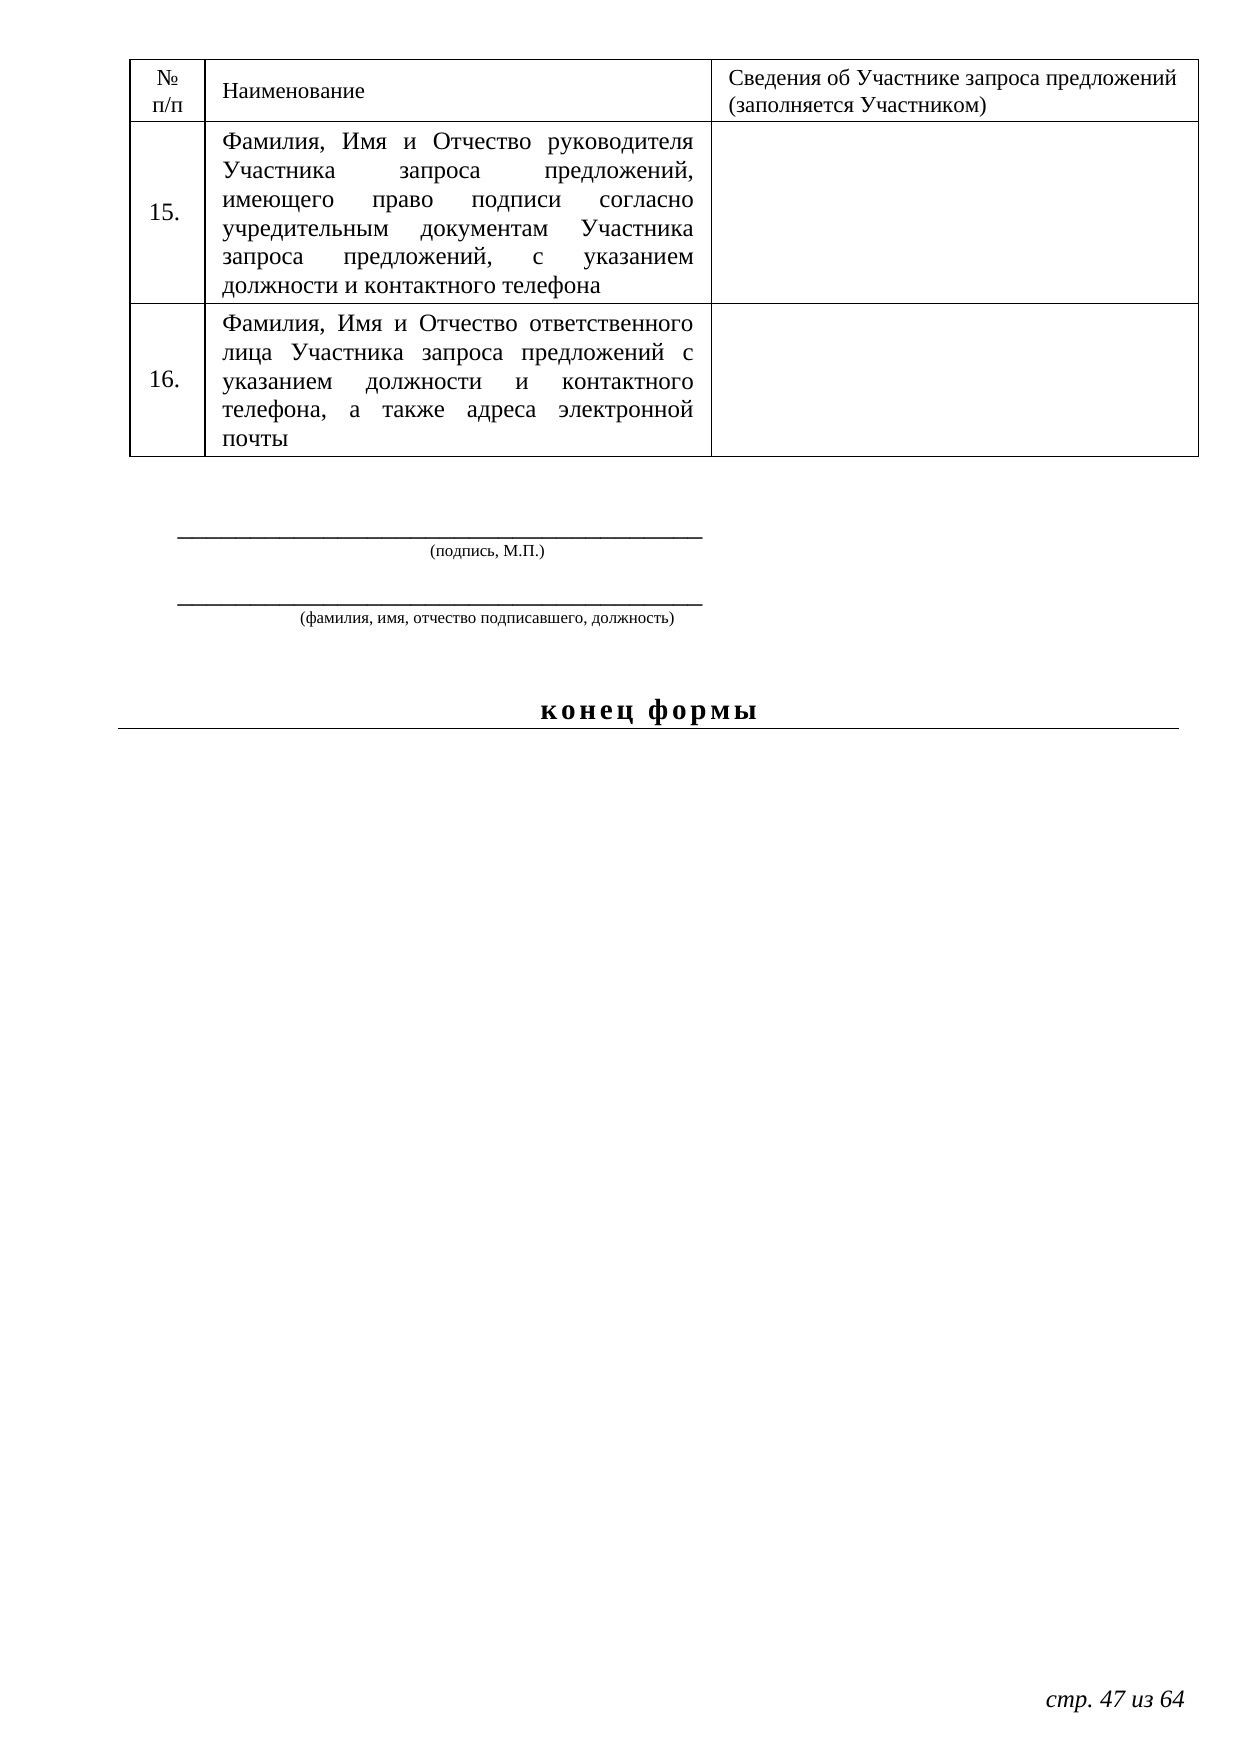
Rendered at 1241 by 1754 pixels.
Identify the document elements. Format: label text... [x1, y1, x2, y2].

text (фамилия, имя, отчество подписавшего, должность) [118, 608, 797, 642]
text ____________________________________ [118, 508, 1181, 541]
text (подпись, М.П.) [118, 541, 797, 575]
table_cell [712, 304, 1198, 456]
table_header № п/п [131, 60, 204, 121]
text конец формы [118, 692, 1179, 728]
table_cell [712, 122, 1198, 303]
table_header Сведения об Участнике запроса предложений (заполняется Участником) [712, 60, 1198, 121]
table_cell [131, 304, 204, 456]
table_cell [131, 122, 204, 303]
table_cell Фамилия, Имя и Отчество ответственного лица Участника запроса предложений с указанием должности и контактного телефона, а также адреса электронной почты [206, 304, 711, 456]
text ____________________________________ [118, 575, 1181, 608]
table_header Наименование [206, 60, 711, 121]
table_cell Фамилия, Имя и Отчество руководителя Участника запроса предложений, имеющего право подписи согласно учредительным документам Участника запроса предложений, с указанием должности и контактного телефона [206, 122, 711, 303]
